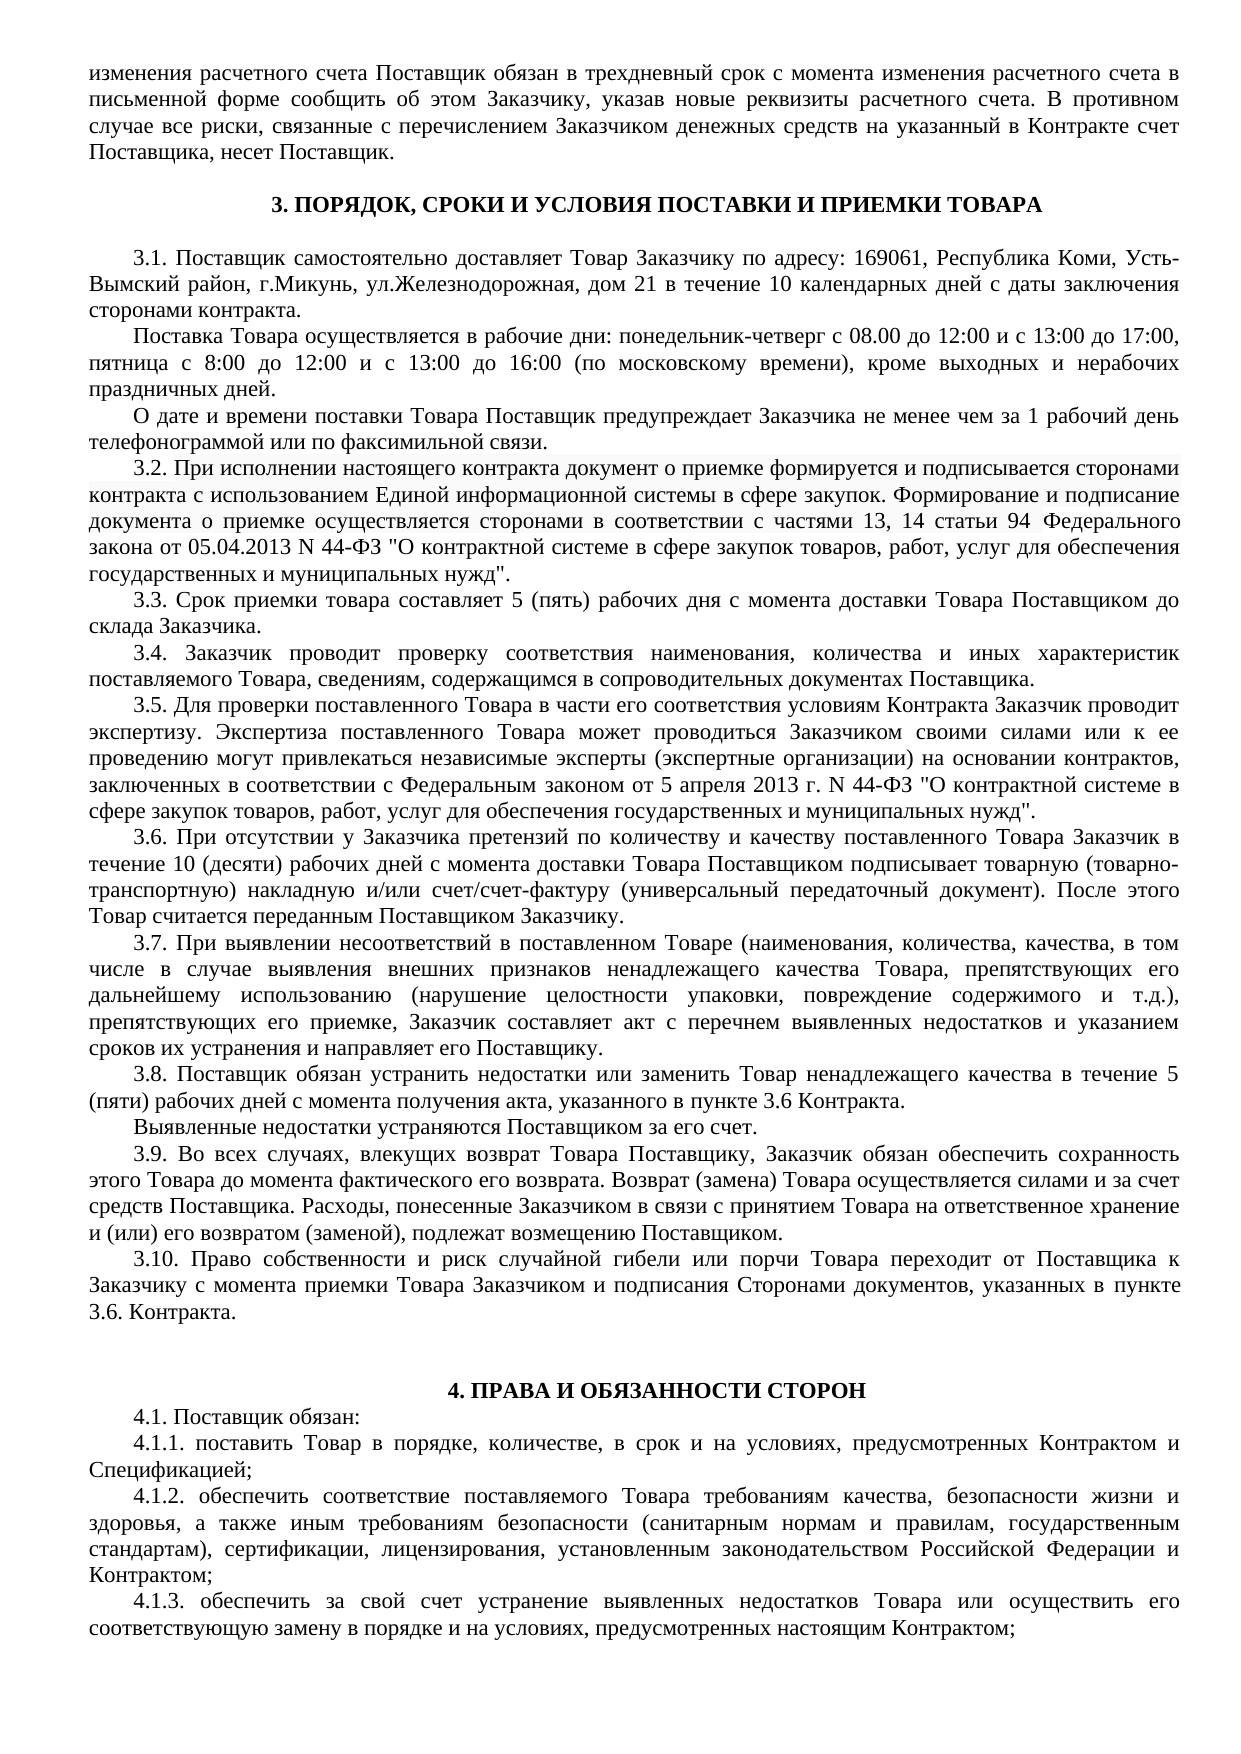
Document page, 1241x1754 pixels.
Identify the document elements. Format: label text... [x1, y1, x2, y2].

text 3.3. Срок приемки товара составляет 5 (пять) рабочих дня с момента доставки Товара Поставщиком до склада Заказчика. [89, 586, 1181, 639]
text 3. ПОРЯДОК, СРОКИ И УСЛОВИЯ ПОСТАВКИ И ПРИЕМКИ ТОВАРА [89, 191, 1181, 217]
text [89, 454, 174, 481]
text Поставка Товара осуществляется в рабочие дни: понедельник-четверг с 08.00 до 12:00 и с 13:00 до 17:00, пятница с 8:00 до 12:00 и с 13:00 до 16:00 (по московскому времени), кроме выходных и нерабочих праздничных дней. [89, 323, 1181, 402]
text 3.7. При выявлении несоответствий в поставленном Товаре (наименования, количества, качества, в том числе в случае выявления внешних признаков ненадлежащего качества Товара, препятствующих его дальнейшему использованию (нарушение целостности упаковки, повреждение содержимого и т.д.), препятствующих его приемке, Заказчик составляет акт с перечнем выявленных недостатков и указанием сроков их устранения и направляет его Поставщику. [89, 929, 1181, 1061]
text О дате и времени поставки Товара Поставщик предупреждает Заказчика не менее чем за 1 рабочий день телефонограммой или по факсимильной связи. [89, 402, 1181, 454]
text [89, 59, 1181, 164]
text 3.8. Поставщик обязан устранить недостатки или заменить Товар ненадлежащего качества в течение 5 (пяти) рабочих дней с момента получения акта, указанного в пункте 3.6 Контракта. [89, 1061, 1181, 1113]
text 3.5. Для проверки поставленного Товара в части его соответствия условиям Контракта Заказчик проводит экспертизу. Экспертиза поставленного Товара может проводиться Заказчиком своими силами или к ее проведению могут привлекаться независимые эксперты (экспертные организации) на основании контрактов, заключенных в соответствии с Федеральным законом от 5 апреля 2013 г. N 44-ФЗ "О контрактной системе в сфере закупок товаров, работ, услуг для обеспечения государственных и муниципальных нужд". [89, 692, 1181, 823]
text 4.1.3. обеспечить за свой счет устранение выявленных недостатков Товара или осуществить его соответствующую замену в порядке и на условиях, предусмотренных настоящим Контрактом; [89, 1588, 1181, 1640]
text 4.1. Поставщик обязан: [89, 1403, 1181, 1429]
text 4.1.2. обеспечить соответствие поставляемого Товара требованиям качества, безопасности жизни и здоровья, а также иным требованиям безопасности (санитарным нормам и правилам, государственным стандартам), сертификации, лицензирования, установленным законодательством Российской Федерации и Контрактом; [89, 1482, 1181, 1588]
text 3.1. Поставщик самостоятельно доставляет Товар Заказчику по адресу: 169061, Республика Коми, Усть-Вымский район, г.Микунь, ул.Железнодорожная, дом 21 в течение 10 календарных дней с даты заключения сторонами контракта. [89, 243, 1181, 323]
text 3.10. Право собственности и риск случайной гибели или порчи Товара переходит от Поставщика к Заказчику с момента приемки Товара Заказчиком и подписания Сторонами документов, указанных в пункте 3.6. Контракта. [89, 1245, 1181, 1324]
text 4.1.1. поставить Товар в порядке, количестве, в срок и на условиях, предусмотренных Контрактом и Спецификацией; [89, 1429, 1181, 1482]
text 3.9. Во всех случаях, влекущих возврат Товара Поставщику, Заказчик обязан обеспечить сохранность этого Товара до момента фактического его возврата. Возврат (замена) Товара осуществляется силами и за счет средств Поставщика. Расходы, понесенные Заказчиком в связи с принятием Товара на ответственное хранение и (или) его возвратом (заменой), подлежат возмещению Поставщиком. [89, 1139, 1181, 1245]
text 3.2. При исполнении настоящего контракта документ о приемке формируется и подписывается сторонами контракта с использованием Единой информационной системы в сфере закупок. Формирование и подписание документа о приемке осуществляется сторонами в соответствии с частями 13, 14 статьи 94 Федерального закона от 05.04.2013 N 44-ФЗ "О контрактной системе в сфере закупок товаров, работ, услуг для обеспечения государственных и муниципальных нужд". [89, 507, 1181, 586]
text 3.4. Заказчик проводит проверку соответствия наименования, количества и иных характеристик поставляемого Товара, сведениям, содержащимся в сопроводительных документах Поставщика. [89, 639, 1181, 692]
text Выявленные недостатки устраняются Поставщиком за его счет. [89, 1113, 1181, 1139]
text 3.6. При отсутствии у Заказчика претензий по количеству и качеству поставленного Товара Заказчик в течение 10 (десяти) рабочих дней с момента доставки Товара Поставщиком подписывает товарную (товарно-транспортную) накладную и/или счет/счет-фактуру (универсальный передаточный документ). После этого Товар считается переданным Поставщиком Заказчику. [89, 823, 1181, 929]
text 4. ПРАВА И ОБЯЗАННОСТИ СТОРОН [89, 1377, 1181, 1403]
